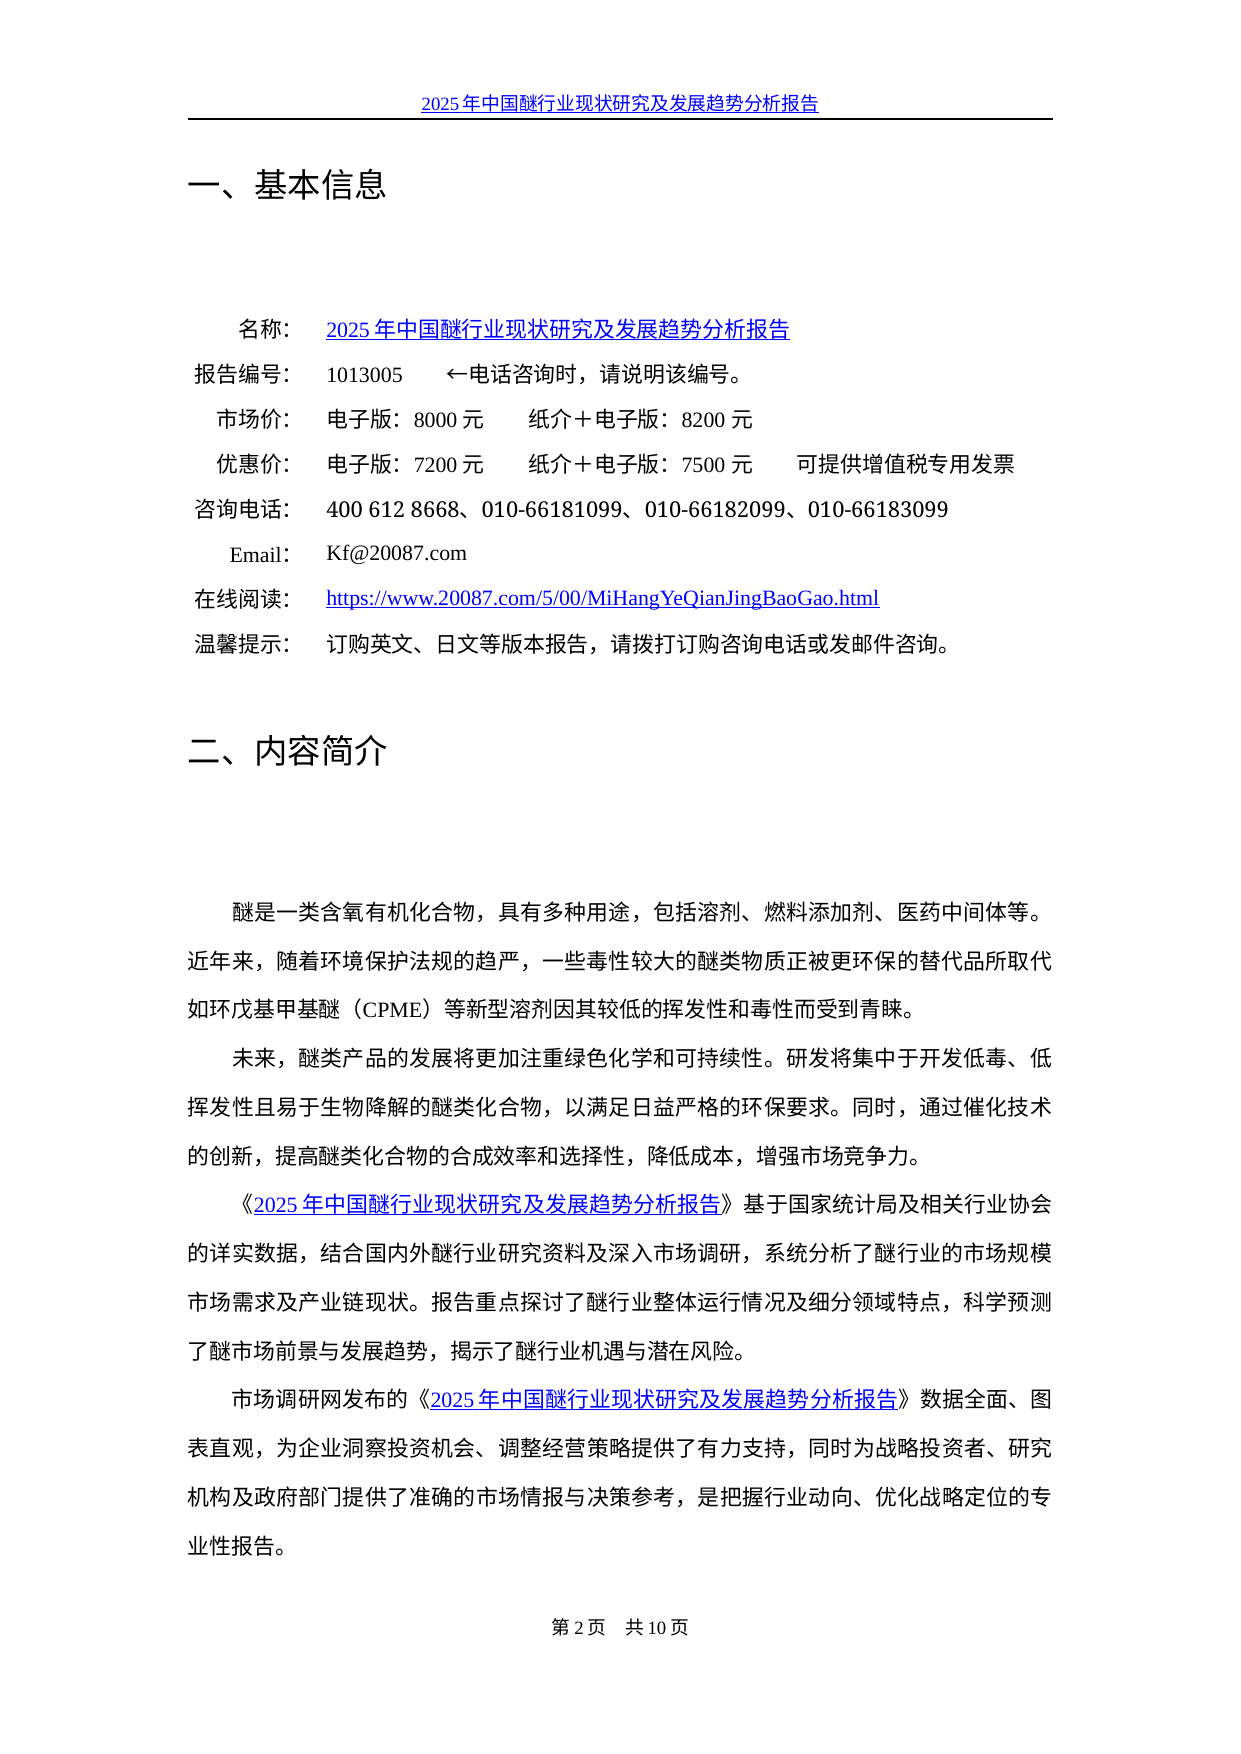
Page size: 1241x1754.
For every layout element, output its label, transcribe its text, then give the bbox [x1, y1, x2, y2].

table_cell [315, 582, 1073, 627]
table_cell 400 612 8668、010-66181099、010-66182099、010-66183099 [315, 492, 1073, 537]
table_cell 咨询电话： [167, 492, 315, 537]
table_cell 在线阅读： [167, 582, 315, 627]
title 一、基本信息 [187, 150, 1053, 215]
table_cell Kf@20087.com [315, 537, 1073, 582]
table_header 名称： [167, 312, 315, 357]
table_cell 市场价： [167, 402, 315, 447]
table_cell 报告编号： [167, 357, 315, 402]
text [187, 894, 1053, 1561]
table_header 2025年中国醚行业现状研究及发展趋势分析报告 [315, 312, 1073, 357]
table_cell 电子版：7200 元 纸介＋电子版：7500 元 可提供增值税专用发票 [315, 447, 1073, 492]
table_cell 电子版：8000 元 纸介＋电子版：8200 元 [315, 402, 1073, 447]
table_cell 温馨提示： [167, 627, 315, 672]
table_cell 1013005 ←电话咨询时，请说明该编号。 [315, 357, 1073, 402]
table_cell 订购英文、日文等版本报告，请拨打订购咨询电话或发邮件咨询。 [315, 627, 1073, 672]
table_cell 优惠价： [167, 447, 315, 492]
title 二、内容简介 [187, 717, 1053, 782]
table_cell Email： [167, 537, 315, 582]
